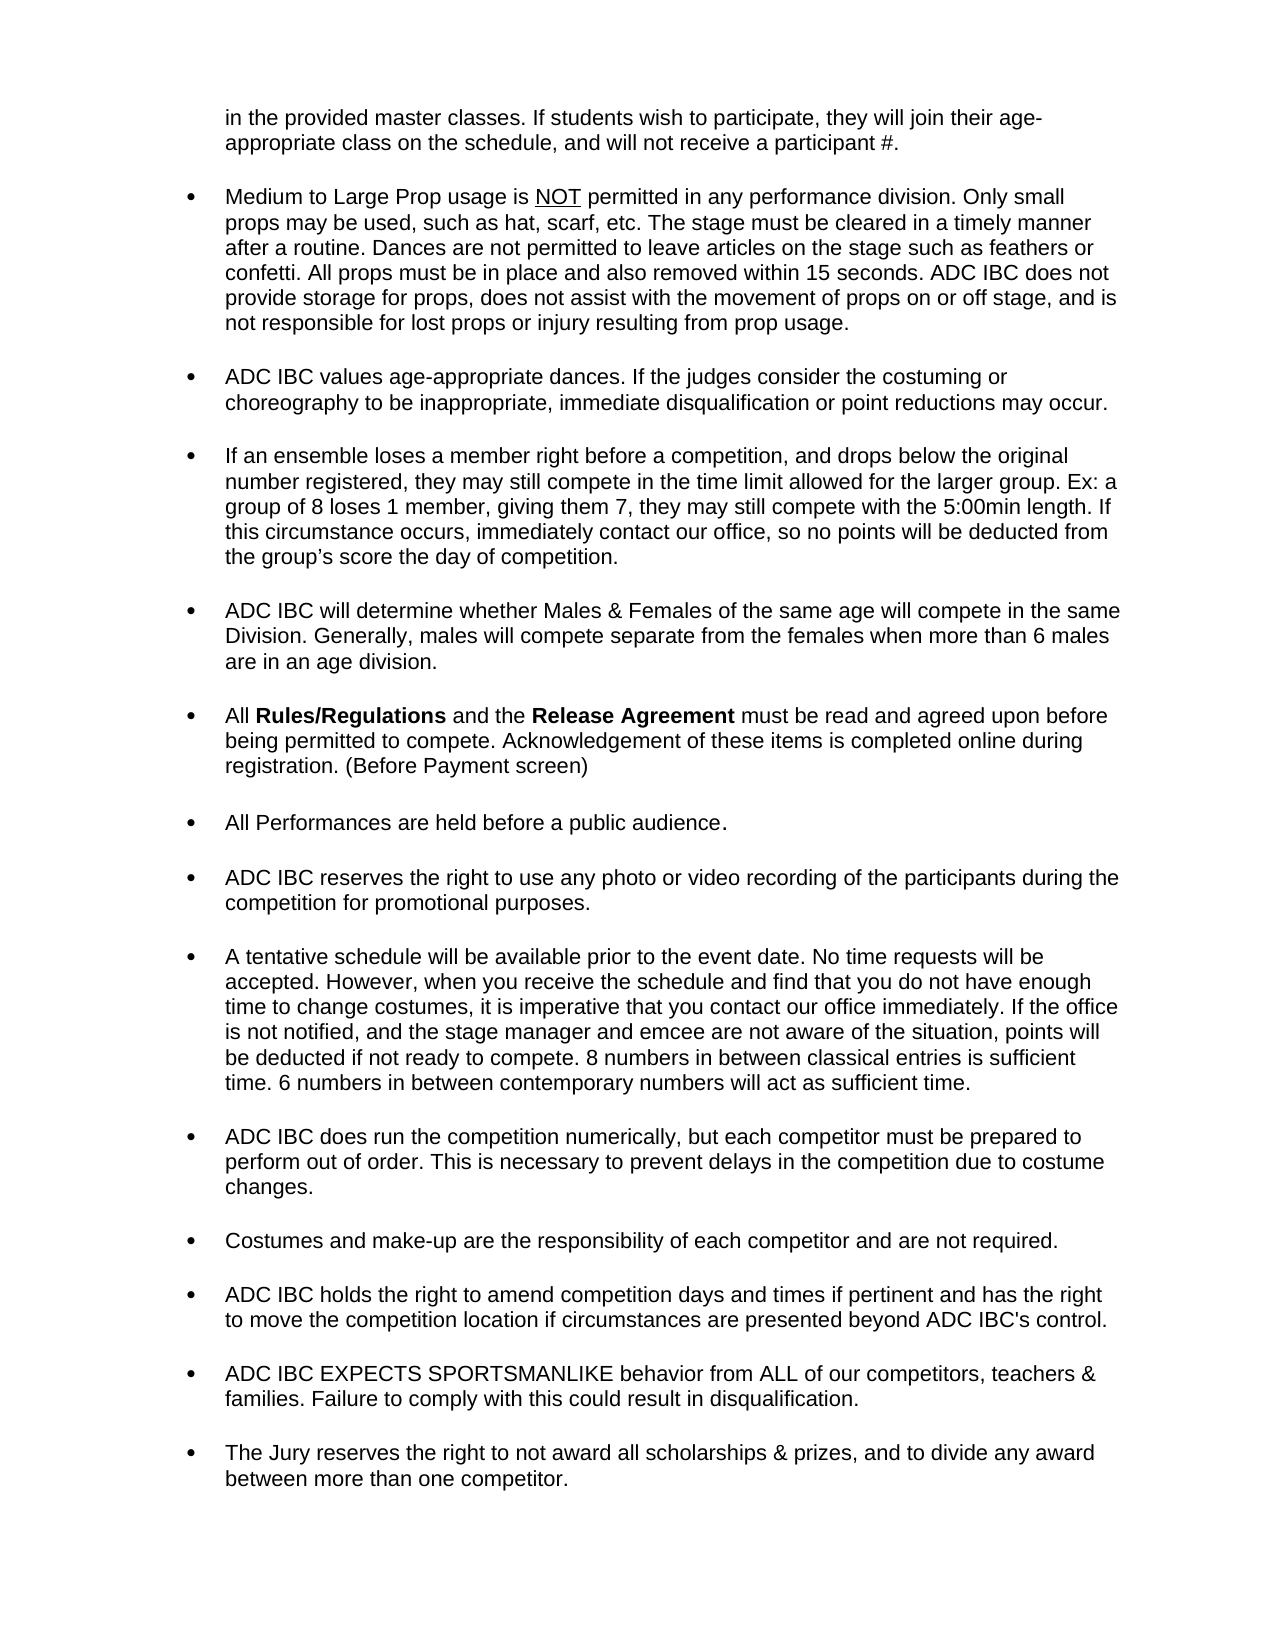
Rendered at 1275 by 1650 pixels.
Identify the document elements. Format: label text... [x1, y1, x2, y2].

list If an ensemble loses a member right before a competition, and drops below the original number registered, they may still compete in the time limit allowed for the larger group. Ex: a group of 8 loses 1 member, giving them 7, they may still compete with the 5:00min length. If this circumstance occurs, immediately contact our office, so no points will be deducted from the group’s score the day of competition. [187, 443, 1125, 569]
list Medium to Large Prop usage is NOT permitted in any performance division. Only small props may be used, such as hat, scarf, etc. The stage must be cleared in a timely manner after a routine. Dances are not permitted to leave articles on the stage such as feathers or confetti. All props must be in place and also removed within 15 seconds. ADC IBC does not provide storage for props, does not assist with the movement of props on or off stage, and is not responsible for lost props or injury resulting from prop usage. [187, 184, 1125, 335]
list ADC IBC reserves the right to use any photo or video recording of the participants during the competition for promotional purposes. [187, 864, 1125, 915]
list ADC IBC values age-appropriate dances. If the judges consider the costuming or choreography to be inappropriate, immediate disqualification or point reductions may occur. [187, 364, 1125, 414]
list ADC IBC holds the right to amend competition days and times if pertinent and has the right to move the competition location if circumstances are presented beyond ADC IBC's control. [187, 1282, 1125, 1332]
list All Rules/Regulations and the Release Agreement must be read and agreed upon before being permitted to compete. Acknowledgement of these items is completed online during registration. (Before Payment screen) [187, 702, 1125, 778]
list Costumes and make-up are the responsibility of each competitor and are not required. [187, 1228, 1125, 1253]
list All Performances are held before a public audience. [187, 807, 1125, 836]
list ADC IBC will determine whether Males & Females of the same age will compete in the same Division. Generally, males will compete separate from the females when more than 6 males are in an age division. [187, 598, 1125, 674]
list The Jury reserves the right to not award all scholarships & prizes, and to divide any award between more than one competitor. [187, 1440, 1125, 1491]
list ADC IBC does run the competition numerically, but each competitor must be prepared to perform out of order. This is necessary to prevent delays in the competition due to costume changes. [187, 1123, 1125, 1199]
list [187, 105, 1125, 155]
list ADC IBC EXPECTS SPORTSMANLIKE behavior from ALL of our competitors, teachers & families. Failure to comply with this could result in disqualification. [187, 1361, 1125, 1411]
list A tentative schedule will be available prior to the event date. No time requests will be accepted. However, when you receive the schedule and find that you do not have enough time to change costumes, it is imperative that you contact our office immediately. If the office is not notified, and the stage manager and emcee are not aware of the situation, points will be deducted if not ready to compete. 8 numbers in between classical entries is sufficient time. 6 numbers in between contemporary numbers will act as sufficient time. [187, 943, 1125, 1095]
